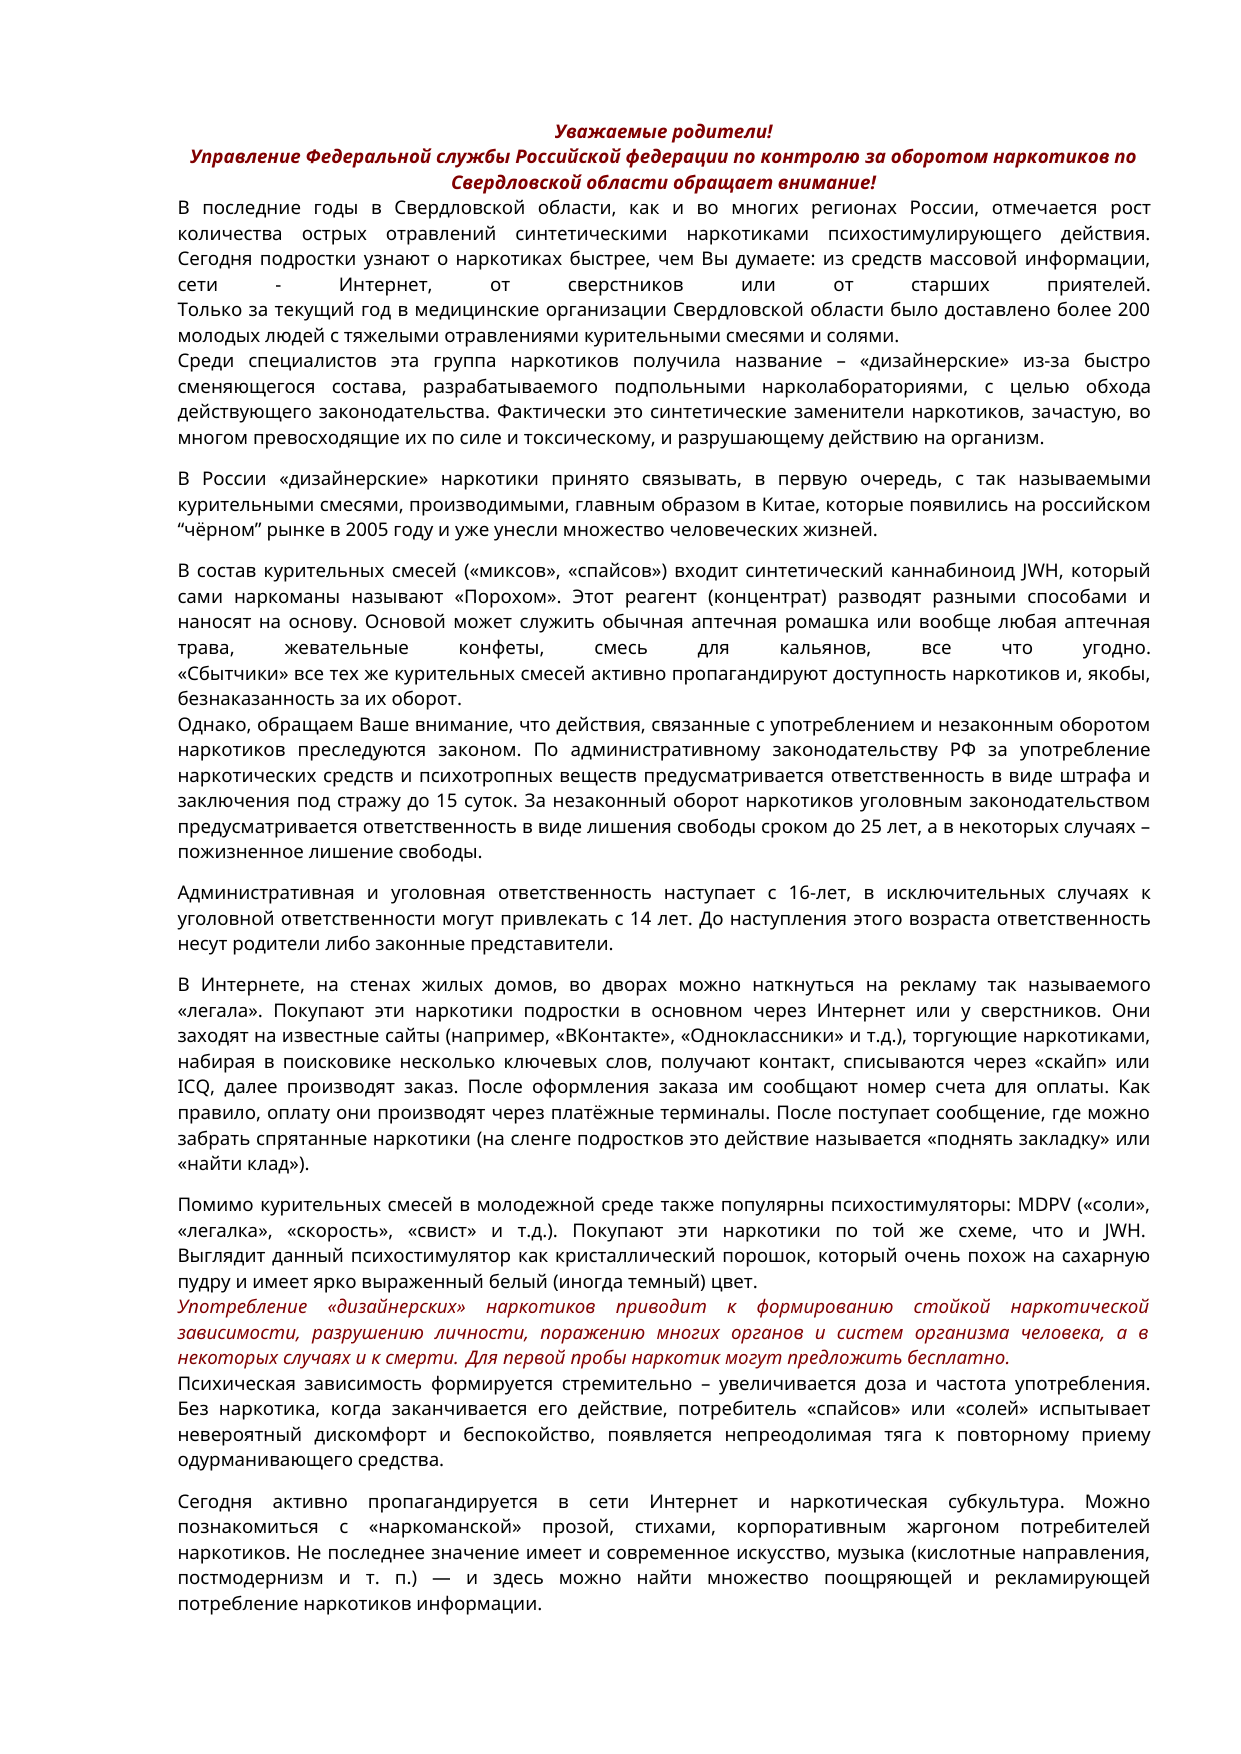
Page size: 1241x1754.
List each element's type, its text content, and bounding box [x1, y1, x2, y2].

text Среди специалистов эта группа наркотиков получила название – «дизайнерские» из-за быстро сменяющегося состава, разрабатываемого подпольными нарколабораториями, с целью обхода действующего законодательства. Фактически это синтетические заменители наркотиков, зачастую, во многом превосходящие их по силе и токсическому, и разрушающему действию на организм. [177, 348, 1152, 450]
text Однако, обращаем Ваше внимание, что действия, связанные с употреблением и незаконным оборотом наркотиков преследуются законом. По административному законодательству РФ за употребление наркотических средств и психотропных веществ предусматривается ответственность в виде штрафа и заключения под стражу до 15 суток. За незаконный оборот наркотиков уголовным законодательством предусматривается ответственность в виде лишения свободы сроком до 25 лет, а в некоторых случаях – пожизненное лишение свободы. [177, 711, 1152, 864]
text Сегодня активно пропагандируется в сети Интернет и наркотическая субкультура. Можно познакомиться с «наркоманской» прозой, стихами, корпоративным жаргоном потребителей наркотиков. Не последнее значение имеет и современное искусство, музыка (кислотные направления, постмодернизм и т. п.) — и здесь можно найти множество поощряющей и рекламирующей потребление наркотиков информации. [177, 1488, 1152, 1616]
text В России «дизайнерские» наркотики принято связывать, в первую очередь, с так называемыми курительными смесями, производимыми, главным образом в Китае, которые появились на российском “чёрном” рынке в 2005 году и уже унесли множество человеческих жизней. [177, 466, 1152, 542]
text В Интернете, на стенах жилых домов, во дворах можно наткнуться на рекламу так называемого «легала». Покупают эти наркотики подростки в основном через Интернет или у сверстников. Они заходят на известные сайты (например, «ВКонтакте», «Одноклассники» и т.д.), торгующие наркотиками, набирая в поисковике несколько ключевых слов, получают контакт, списываются через «скайп» или ICQ, далее производят заказ. После оформления заказа им сообщают номер счета для оплаты. Как правило, оплату они производят через платёжные терминалы. После поступает сообщение, где можно забрать спрятанные наркотики (на сленге подростков это действие называется «поднять закладку» или «найти клад»). [177, 972, 1152, 1176]
text Употребление «дизайнерских» наркотиков приводит к формированию стойкой наркотической зависимости, разрушению личности, поражению многих органов и систем организма человека, а в некоторых случаях и к смерти. Для первой пробы наркотик могут предложить бесплатно. [177, 1294, 1152, 1370]
text Психическая зависимость формируется стремительно – увеличивается доза и частота употребления. Без наркотика, когда заканчивается его действие, потребитель «спайсов» или «солей» испытывает невероятный дискомфорт и беспокойство, появляется непреодолимая тяга к повторному приему одурманивающего средства. [177, 1370, 1152, 1472]
text В состав курительных смесей («миксов», «спайсов») входит синтетический каннабиноид JWH, который сами наркоманы называют «Порохом». Этот реагент (концентрат) разводят разными способами и наносят на основу. Основой может служить обычная аптечная ромашка или вообще любая аптечная трава, жевательные конфеты, смесь для кальянов, все что угодно. «Сбытчики» все тех же курительных смесей активно пропагандируют доступность наркотиков и, якобы, безнаказанность за их оборот. [177, 558, 1152, 711]
text Уважаемые родители! Управление Федеральной службы Российской федерации по контролю за оборотом наркотиков по Свердловской области обращает внимание! [177, 118, 1152, 195]
text Административная и уголовная ответственность наступает с 16-лет, в исключительных случаях к уголовной ответственности могут привлекать с 14 лет. До наступления этого возраста ответственность несут родители либо законные представители. [177, 879, 1152, 956]
text В последние годы в Свердловской области, как и во многих регионах России, отмечается рост количества острых отравлений синтетическими наркотиками психостимулирующего действия. Сегодня подростки узнают о наркотиках быстрее, чем Вы думаете: из средств массовой информации, сети - Интернет, от сверстников или от старших приятелей. Только за текущий год в медицинские организации Свердловской области было доставлено более 200 молодых людей с тяжелыми отравлениями курительными смесями и солями. [177, 195, 1152, 348]
text Помимо курительных смесей в молодежной среде также популярны психостимуляторы: MDPV («соли», «легалка», «скорость», «свист» и т.д.). Покупают эти наркотики по той же схеме, что и JWH. Выглядит данный психостимулятор как кристаллический порошок, который очень похож на сахарную пудру и имеет ярко выраженный белый (иногда темный) цвет. [177, 1192, 1152, 1294]
